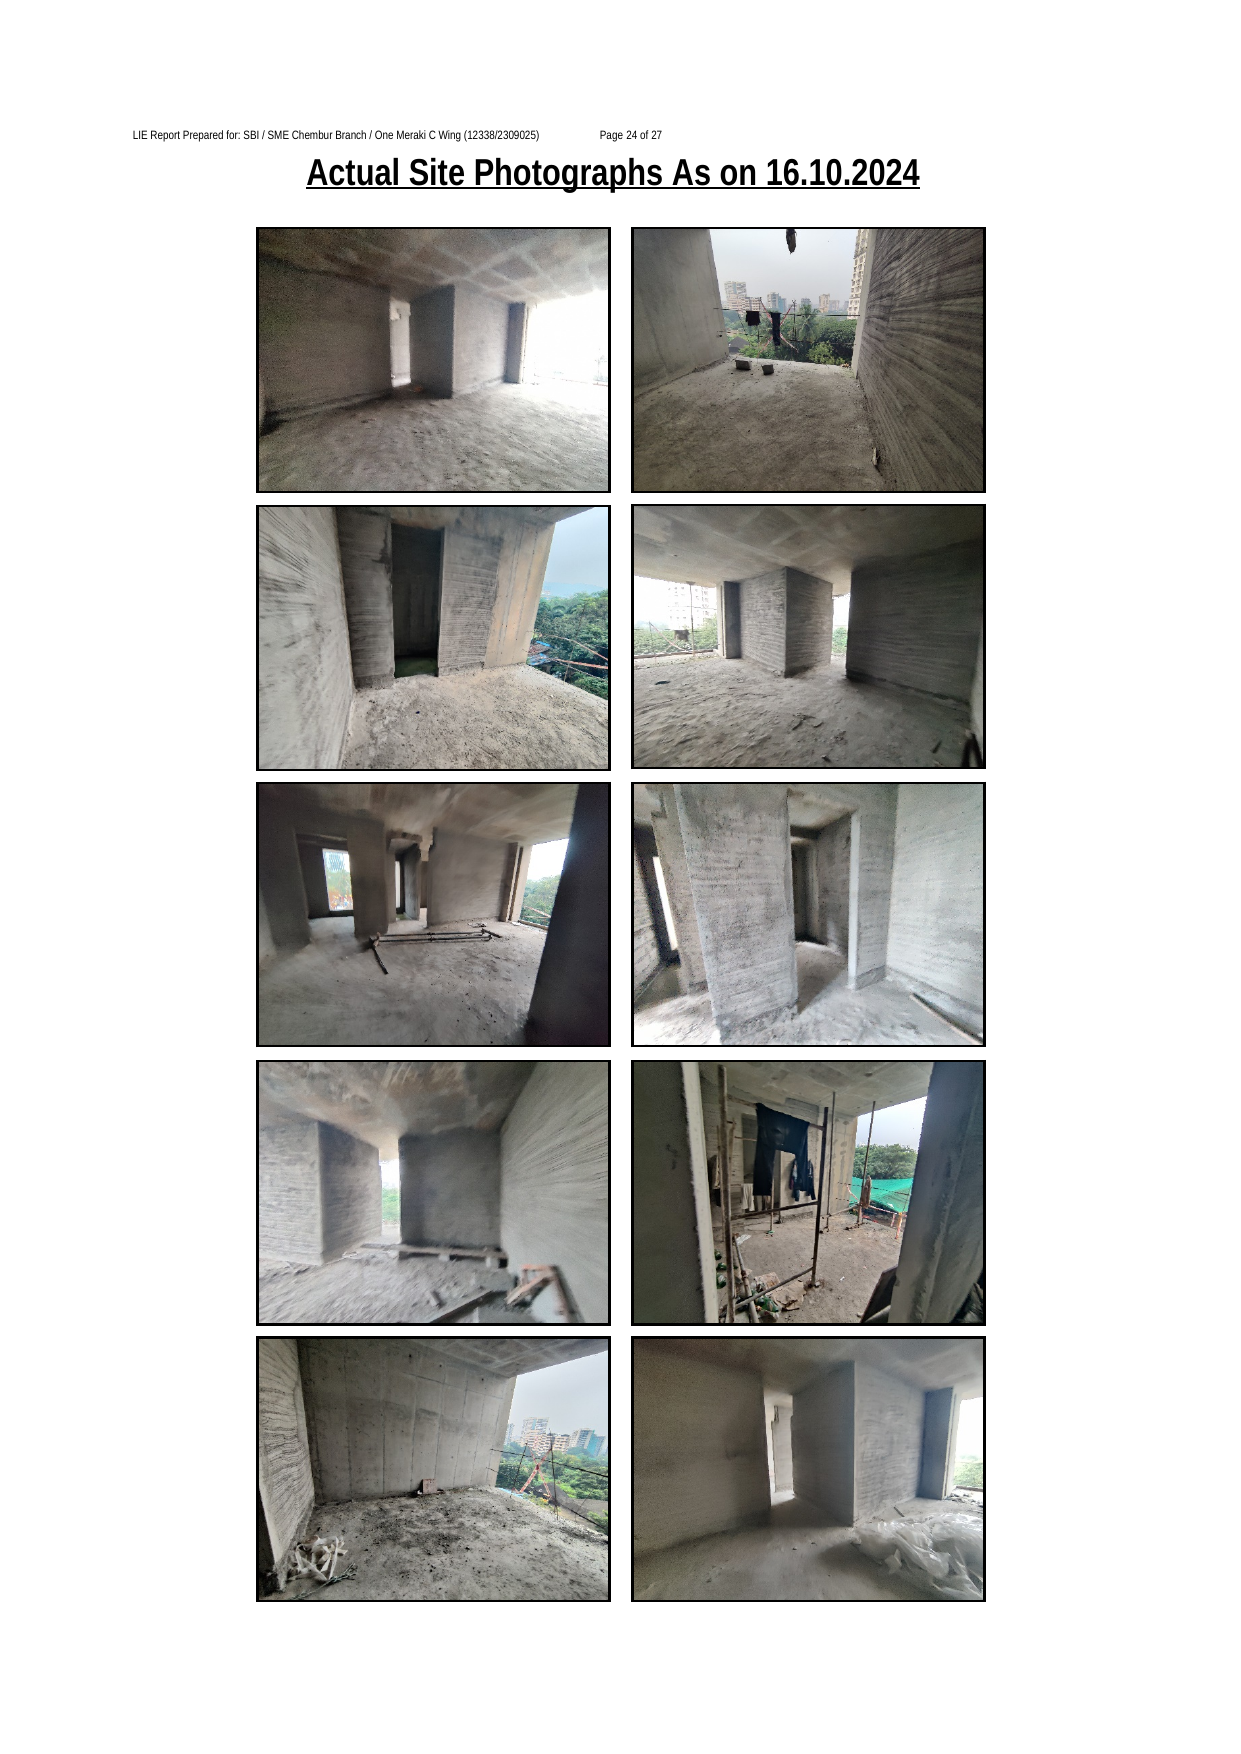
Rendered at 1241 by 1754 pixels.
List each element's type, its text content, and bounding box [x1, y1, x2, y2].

picture [634, 1062, 983, 1323]
picture [634, 506, 983, 767]
picture [259, 1062, 608, 1323]
picture [259, 784, 608, 1045]
picture [634, 1339, 983, 1600]
picture [259, 507, 608, 769]
picture [634, 784, 983, 1045]
picture [259, 1339, 608, 1600]
text Actual Site Photographs As on 16.10.2024 [118, 150, 1107, 193]
picture [259, 229, 608, 491]
picture [634, 229, 983, 491]
